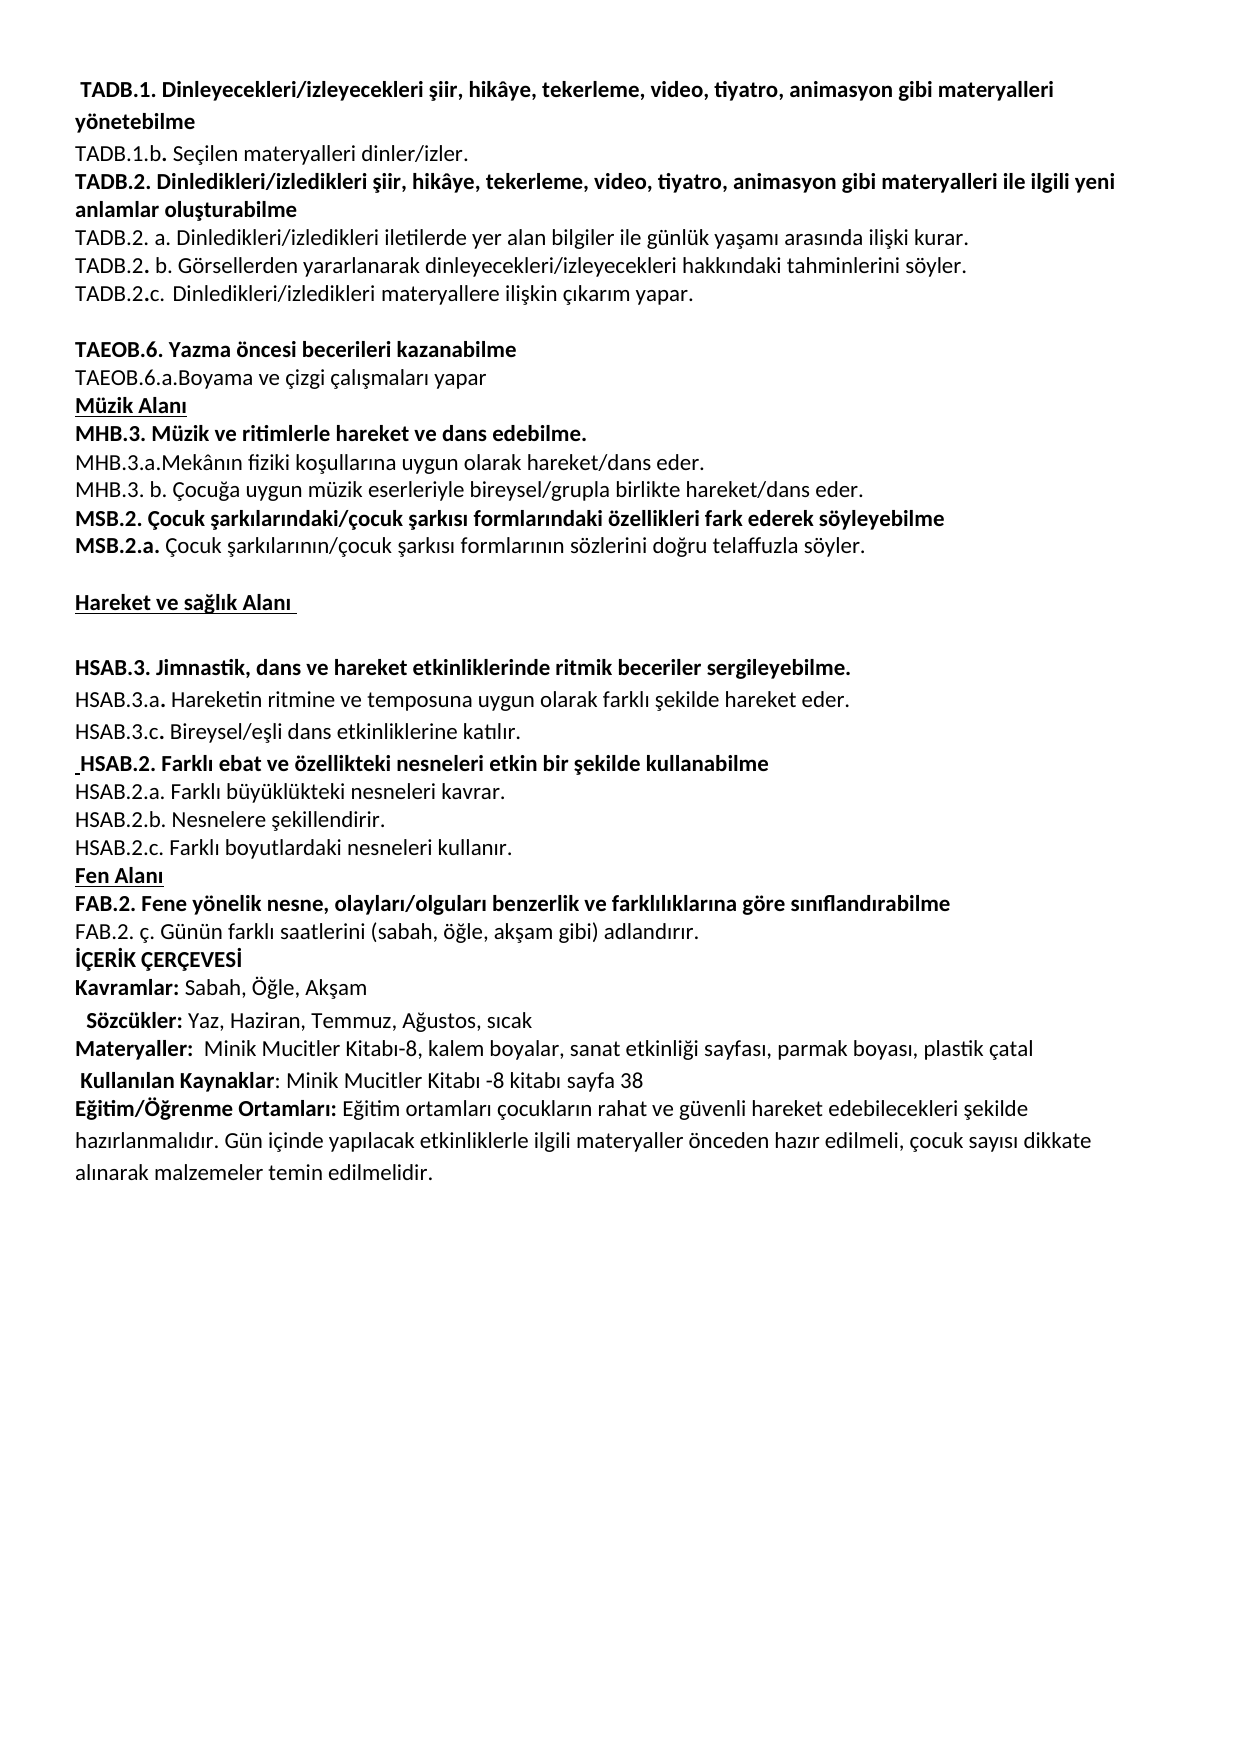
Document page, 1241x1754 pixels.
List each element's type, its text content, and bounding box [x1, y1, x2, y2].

text Kullanılan Kaynaklar: Minik Mucitler Kitabı -8 kitabı sayfa 38 [75, 1066, 1165, 1094]
text FAB.2. Fene yönelik nesne, olayları/olguları benzerlik ve farklılıklarına göre sınıflandırabilme [75, 889, 1165, 917]
text HSAB.2.c. Farklı boyutlardaki nesneleri kullanır. [75, 833, 1165, 861]
text MHB.3.a.Mekânın fiziki koşullarına uygun olarak hareket/dans eder. [75, 448, 1165, 476]
text TAEOB.6. Yazma öncesi becerileri kazanabilme [75, 336, 1165, 363]
text Fen Alanı [75, 861, 1165, 889]
text İÇERİK ÇERÇEVESİ [75, 946, 1165, 973]
text HSAB.3.a. Hareketin ritmine ve temposuna uygun olarak farklı şekilde hareket eder. [75, 685, 1165, 713]
text HSAB.2. Farklı ebat ve özellikteki nesneleri etkin bir şekilde kullanabilme [75, 749, 1165, 777]
text TADB.2. Dinledikleri/izledikleri şiir, hikâye, tekerleme, video, tiyatro, animasyon gibi materyalleri ile ilgili yeni anlamlar oluşturabilme [75, 167, 1165, 223]
text TAEOB.6.a.Boyama ve çizgi çalışmaları yapar [75, 363, 1165, 392]
text HSAB.2.b. Nesnelere şekillendirir. [75, 805, 1165, 833]
text TADB.2. a. Dinledikleri/izledikleri iletilerde yer alan bilgiler ile günlük yaşamı arasında ilişki kurar. [75, 223, 1165, 251]
text Materyaller: Minik Mucitler Kitabı-8, kalem boyalar, sanat etkinliği sayfası, parmak boyası, plastik çatal [75, 1034, 1165, 1062]
text FAB.2. ç. Günün farklı saatlerini (sabah, öğle, akşam gibi) adlandırır. [75, 917, 1165, 946]
text Müzik Alanı [75, 392, 1165, 419]
text TADB.1.b. Seçilen materyalleri dinler/izler. [75, 139, 1165, 167]
text MSB.2.a. Çocuk şarkılarının/çocuk şarkısı formlarının sözlerini doğru telaffuzla söyler. [75, 532, 1165, 560]
text MHB.3. b. Çocuğa uygun müzik eserleriyle bireysel/grupla birlikte hareket/dans eder. [75, 476, 1165, 504]
text Sözcükler: Yaz, Haziran, Temmuz, Ağustos, sıcak [86, 1006, 1165, 1034]
text HSAB.3. Jimnastik, dans ve hareket etkinliklerinde ritmik beceriler sergileyebilme. [75, 653, 1165, 681]
text Kavramlar: Sabah, Öğle, Akşam [75, 973, 1165, 1002]
text TADB.2. b. Görsellerden yararlanarak dinleyecekleri/izleyecekleri hakkındaki tahminlerini söyler. [75, 251, 1165, 279]
text TADB.2.c. Dinledikleri/izledikleri materyallere ilişkin çıkarım yapar. [75, 279, 1165, 307]
text TADB.1. Dinleyecekleri/izleyecekleri şiir, hikâye, tekerleme, video, tiyatro, animasyon gibi materyalleri yönetebilme [75, 75, 1165, 135]
text HSAB.2.a. Farklı büyüklükteki nesneleri kavrar. [75, 777, 1165, 805]
text MHB.3. Müzik ve ritimlerle hareket ve dans edebilme. [75, 419, 1165, 448]
text Eğitim/Öğrenme Ortamları: Eğitim ortamları çocukların rahat ve güvenli hareket edebilecekleri şekilde hazırlanmalıdır. Gün içinde yapılacak etkinliklerle ilgili materyaller önceden hazır edilmeli, çocuk sayısı dikkate alınarak malzemeler temin edilmelidir. [75, 1094, 1165, 1186]
text HSAB.3.c. Bireysel/eşli dans etkinliklerine katılır. [75, 717, 1165, 745]
text Hareket ve sağlık Alanı [75, 588, 1165, 616]
text MSB.2. Çocuk şarkılarındaki/çocuk şarkısı formlarındaki özellikleri fark ederek söyleyebilme [75, 504, 1165, 532]
